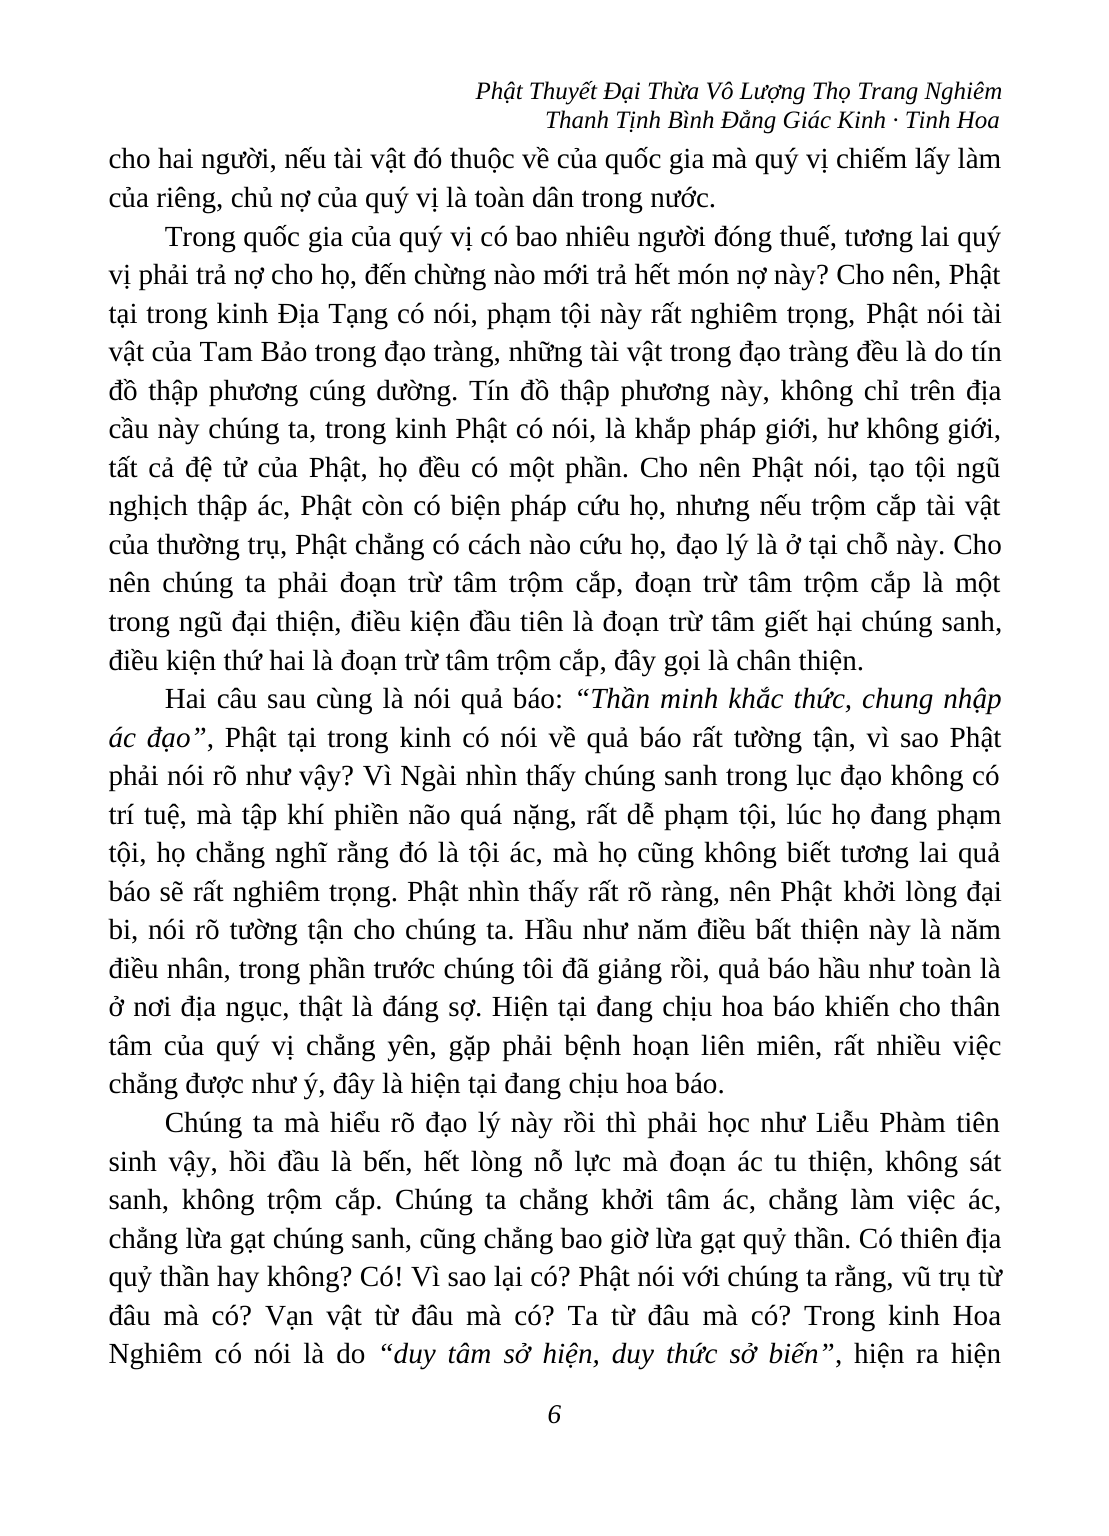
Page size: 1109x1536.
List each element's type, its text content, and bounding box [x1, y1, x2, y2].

text Trong quốc gia của quý vị có bao nhiêu người đóng thuế, tương lai quý vị phải trả nợ cho họ, đến chừng nào mới trả hết món nợ này? Cho nên, Phật tại trong kinh Địa Tạng có nói, phạm tội này rất nghiêm trọng, Phật nói tài vật của Tam Bảo trong đạo tràng, những tài vật trong đạo tràng đều là do tín đồ thập phương cúng dường. Tín đồ thập phương này, không chỉ trên địa cầu này chúng ta, trong kinh Phật có nói, là khắp pháp giới, hư không giới, tất cả đệ tử của Phật, họ đều có một phần. Cho nên Phật nói, tạo tội ngũ nghịch thập ác, Phật còn có biện pháp cứu họ, nhưng nếu trộm cắp tài vật của thường trụ, Phật chẳng có cách nào cứu họ, đạo lý là ở tại chỗ này. Cho nên chúng ta phải đoạn trừ tâm trộm cắp, đoạn trừ tâm trộm cắp là một trong ngũ đại thiện, điều kiện đầu tiên là đoạn trừ tâm giết hại chúng sanh, điều kiện thứ hai là đoạn trừ tâm trộm cắp, đây gọi là chân thiện. [108, 219, 1002, 676]
text Hai câu sau cùng là nói quả báo: “Thần minh khắc thức, chung nhập ác đạo”, Phật tại trong kinh có nói về quả báo rất tường tận, vì sao Phật phải nói rõ như vậy? Vì Ngài nhìn thấy chúng sanh trong lục đạo không có trí tuệ, mà tập khí phiền não quá nặng, rất dễ phạm tội, lúc họ đang phạm tội, họ chẳng nghĩ rằng đó là tội ác, mà họ cũng không biết tương lai quả báo sẽ rất nghiêm trọng. Phật nhìn thấy rất rõ ràng, nên Phật khởi lòng đại bi, nói rõ tường tận cho chúng ta. Hầu như năm điều bất thiện này là năm điều nhân, trong phần trước chúng tôi đã giảng rồi, quả báo hầu như toàn là ở nơi địa ngục, thật là đáng sợ. Hiện tại đang chịu hoa báo khiến cho thân tâm của quý vị chẳng yên, gặp phải bệnh hoạn liên miên, rất nhiều việc chẳng được như ý, đây là hiện tại đang chịu hoa báo. [108, 681, 1002, 1100]
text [108, 142, 1002, 214]
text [108, 1105, 1002, 1370]
